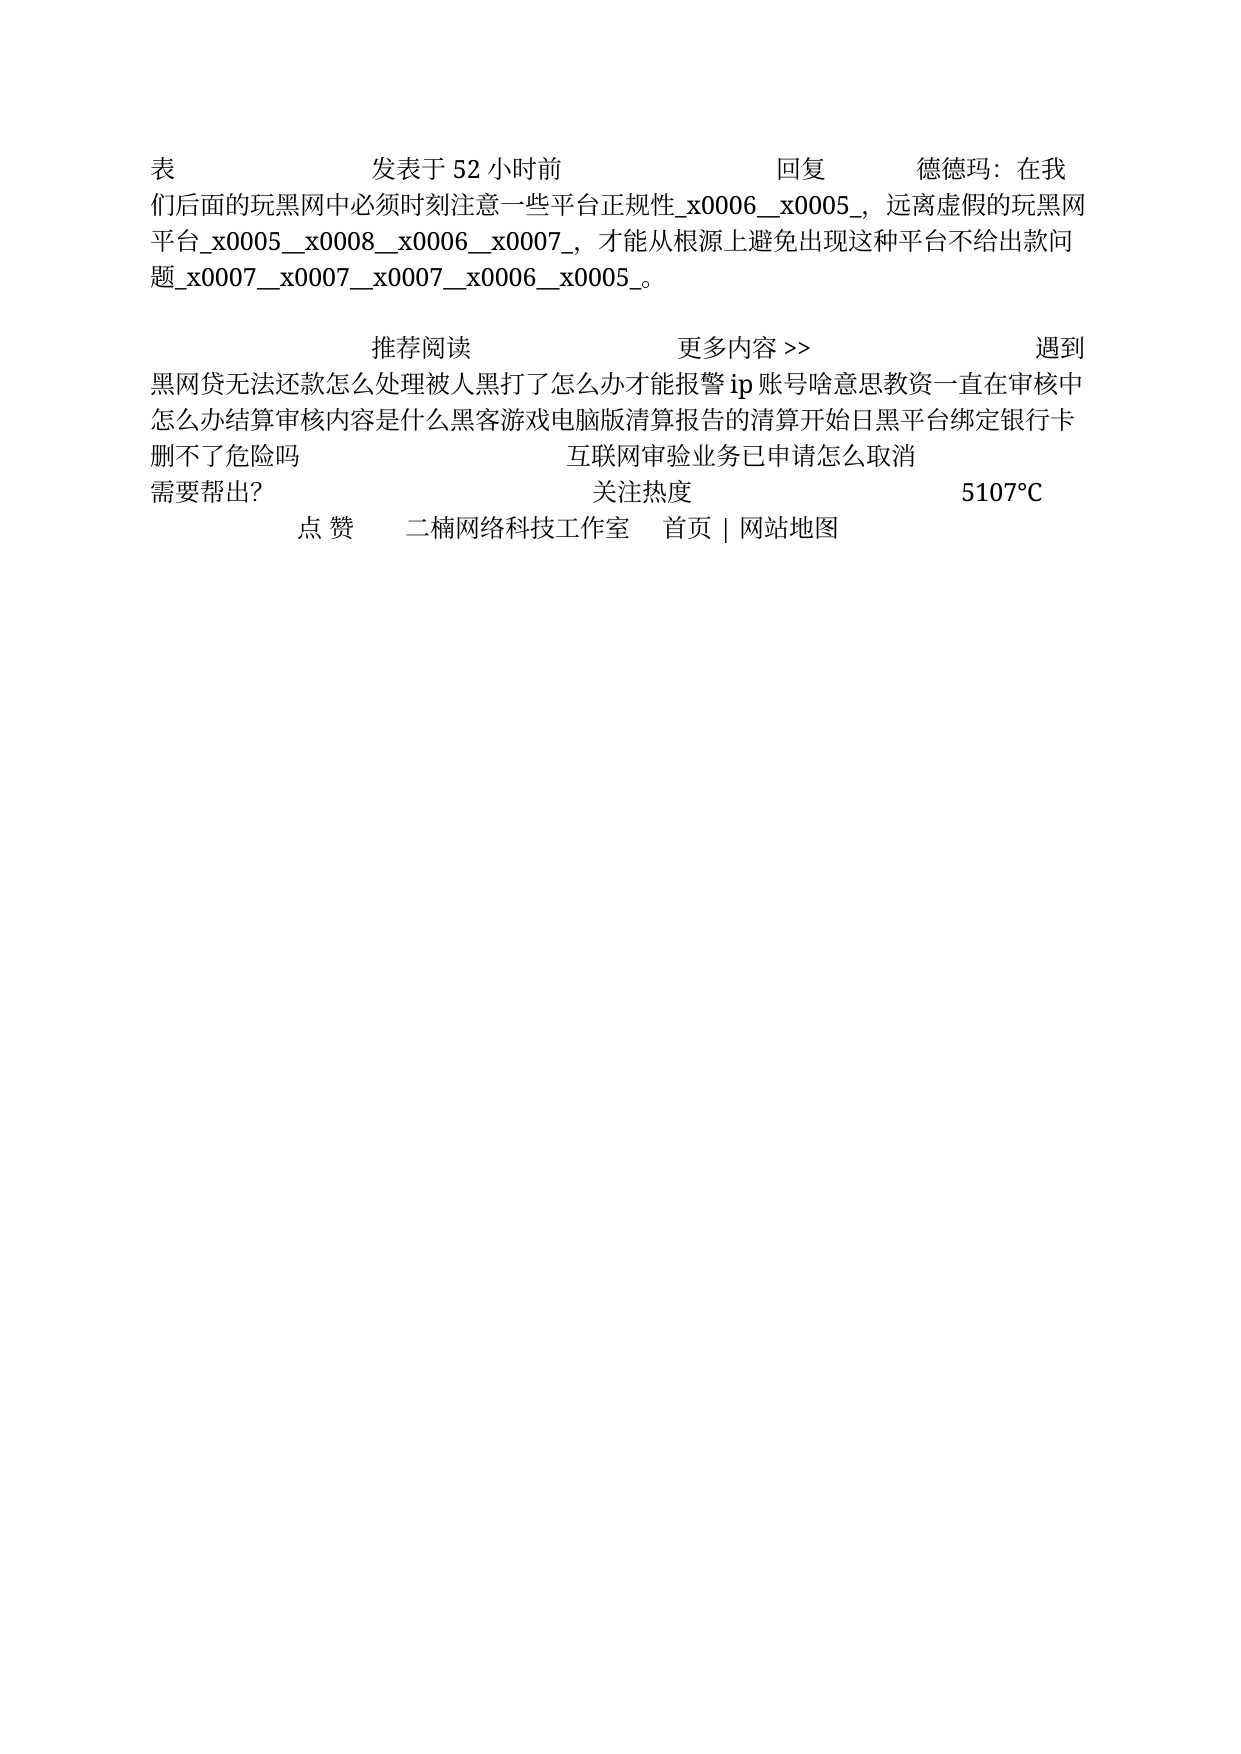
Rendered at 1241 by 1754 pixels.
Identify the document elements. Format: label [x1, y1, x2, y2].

text [150, 150, 1090, 544]
